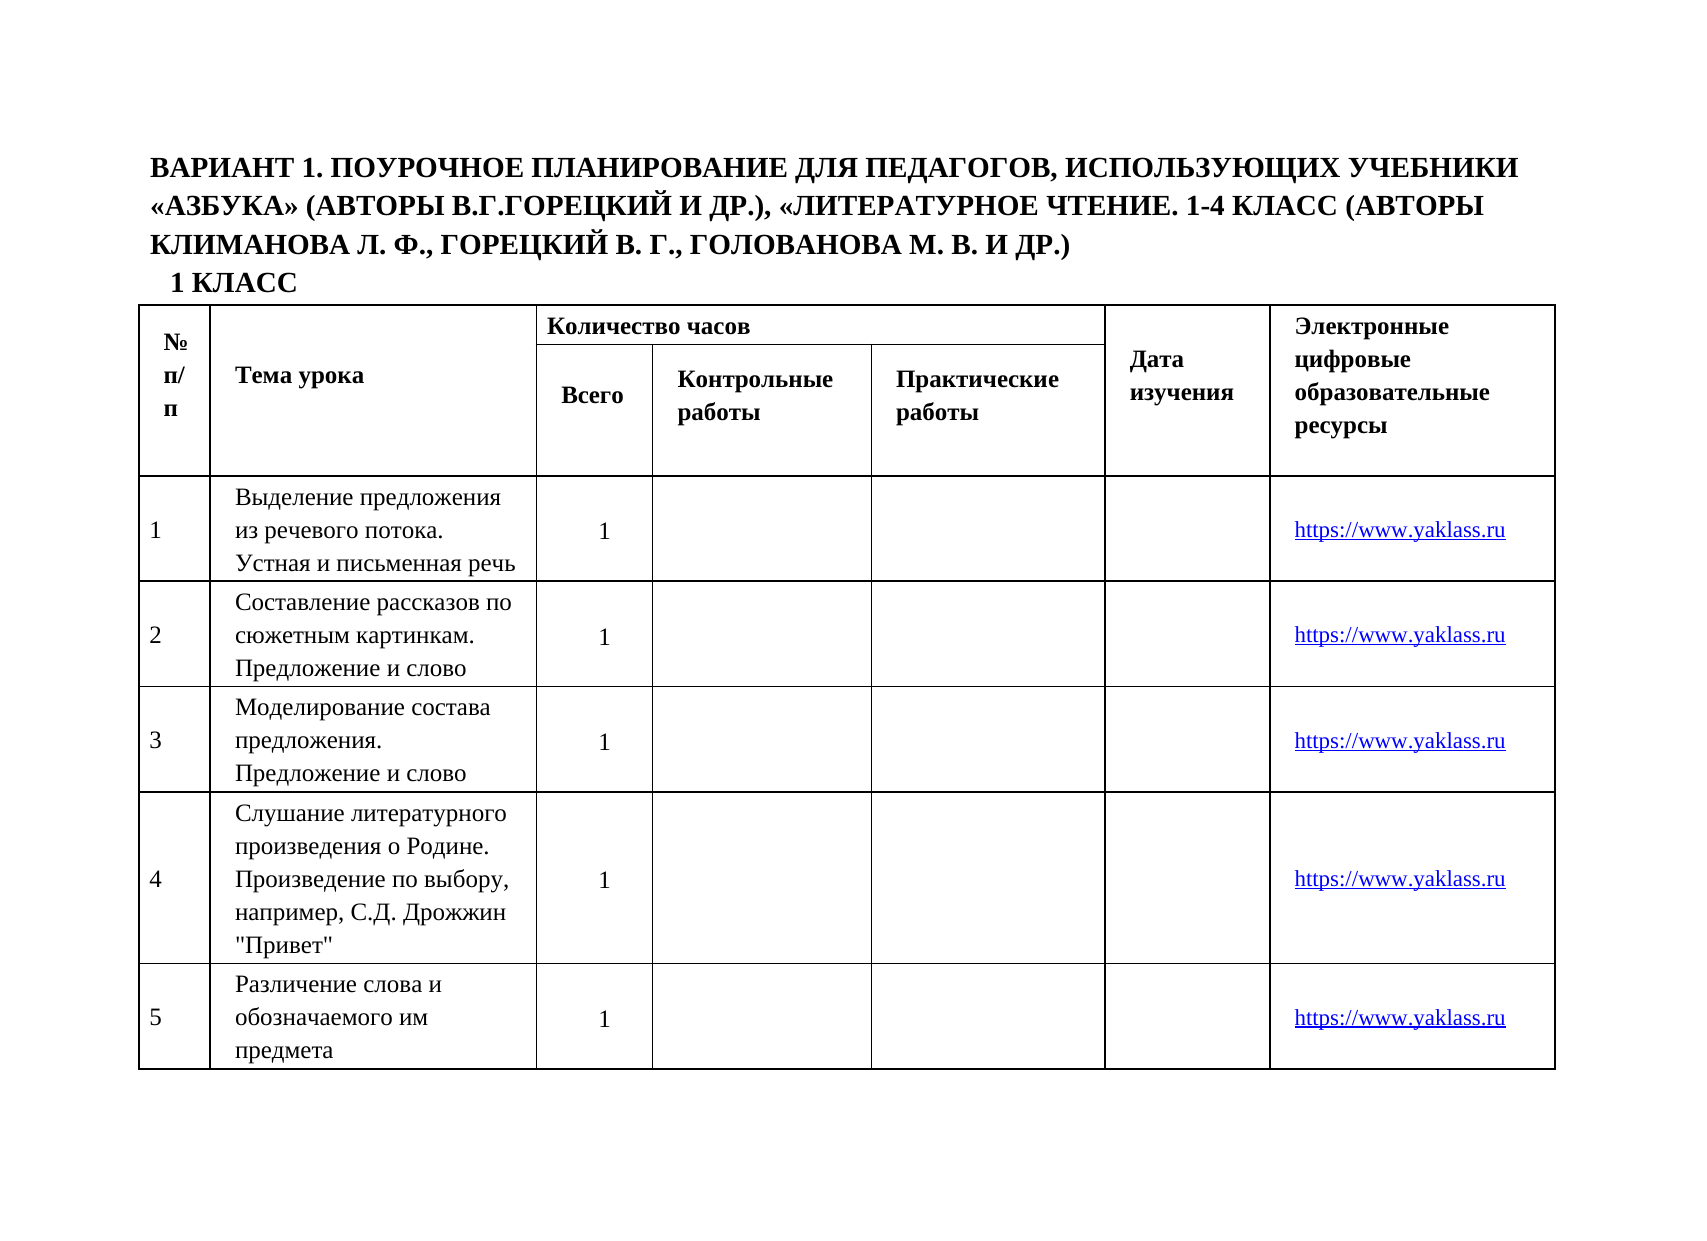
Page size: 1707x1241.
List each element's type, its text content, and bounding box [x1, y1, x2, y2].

table_header Дата изучения [1106, 306, 1269, 475]
table_cell [1106, 582, 1269, 686]
table_cell [653, 687, 871, 791]
table_cell 1 [537, 793, 652, 963]
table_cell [1271, 964, 1554, 1068]
table_cell Выделение предложения из речевого потока. Устная и письменная речь [211, 477, 536, 580]
table_cell [1106, 964, 1269, 1068]
table_cell [872, 687, 1104, 791]
text ВАРИАНТ 1. ПОУРОЧНОЕ ПЛАНИРОВАНИЕ ДЛЯ ПЕДАГОГОВ, ИСПОЛЬЗУЮЩИХ УЧЕБНИКИ «АЗБУКА» (АВТОРЫ В.Г.ГОРЕЦКИЙ И ДР.), «ЛИТЕРАТУРНОЕ ЧТЕНИЕ. 1-4 КЛАСС (АВТОРЫ КЛИМАНОВА Л. Ф., ГОРЕЦКИЙ В. Г., ГОЛОВАНОВА М. В. И ДР.) [150, 150, 1557, 261]
table_cell Слушание литературного произведения о Родине. Произведение по выбору, например, С.Д. Дрожжин "Привет" [211, 793, 536, 963]
table_header Электронные цифровые образовательные ресурсы [1271, 306, 1554, 475]
table_cell [653, 477, 871, 580]
table_cell 2 [140, 582, 209, 686]
table_cell [1106, 793, 1269, 963]
table_cell [872, 964, 1104, 1068]
table_cell 1 [140, 477, 209, 580]
table_cell Моделирование состава предложения. Предложение и слово [211, 687, 536, 791]
table_cell [653, 582, 871, 686]
table_header № п/п [140, 306, 209, 475]
table_cell [872, 477, 1104, 580]
table_cell https://www.yaklass.ru [1271, 477, 1554, 580]
table_cell Контрольные работы [653, 345, 871, 475]
table_cell Практические работы [872, 345, 1104, 475]
text 1 КЛАСС [162, 266, 1557, 299]
table_cell Различение слова и обозначаемого им предмета [211, 964, 536, 1068]
table_cell [1106, 687, 1269, 791]
table_header Тема урока [211, 306, 536, 475]
table_cell 1 [537, 582, 652, 686]
table_cell [1106, 477, 1269, 580]
table_cell Всего [537, 345, 652, 475]
table_header Количество часов [537, 306, 1104, 343]
table_cell 1 [537, 964, 652, 1068]
table_cell 1 [537, 477, 652, 580]
table_cell https://www.yaklass.ru [1271, 687, 1554, 791]
table_cell 4 [140, 793, 209, 963]
table_cell 5 [140, 964, 209, 1068]
table_cell [653, 964, 871, 1068]
table_cell [872, 582, 1104, 686]
table_cell [653, 793, 871, 963]
table_cell Составление рассказов по сюжетным картинкам. Предложение и слово [211, 582, 536, 686]
table_cell https://www.yaklass.ru [1271, 793, 1554, 963]
table_cell 3 [140, 687, 209, 791]
table_cell https://www.yaklass.ru [1271, 582, 1554, 686]
table_cell [872, 793, 1104, 963]
table_cell 1 [537, 687, 652, 791]
